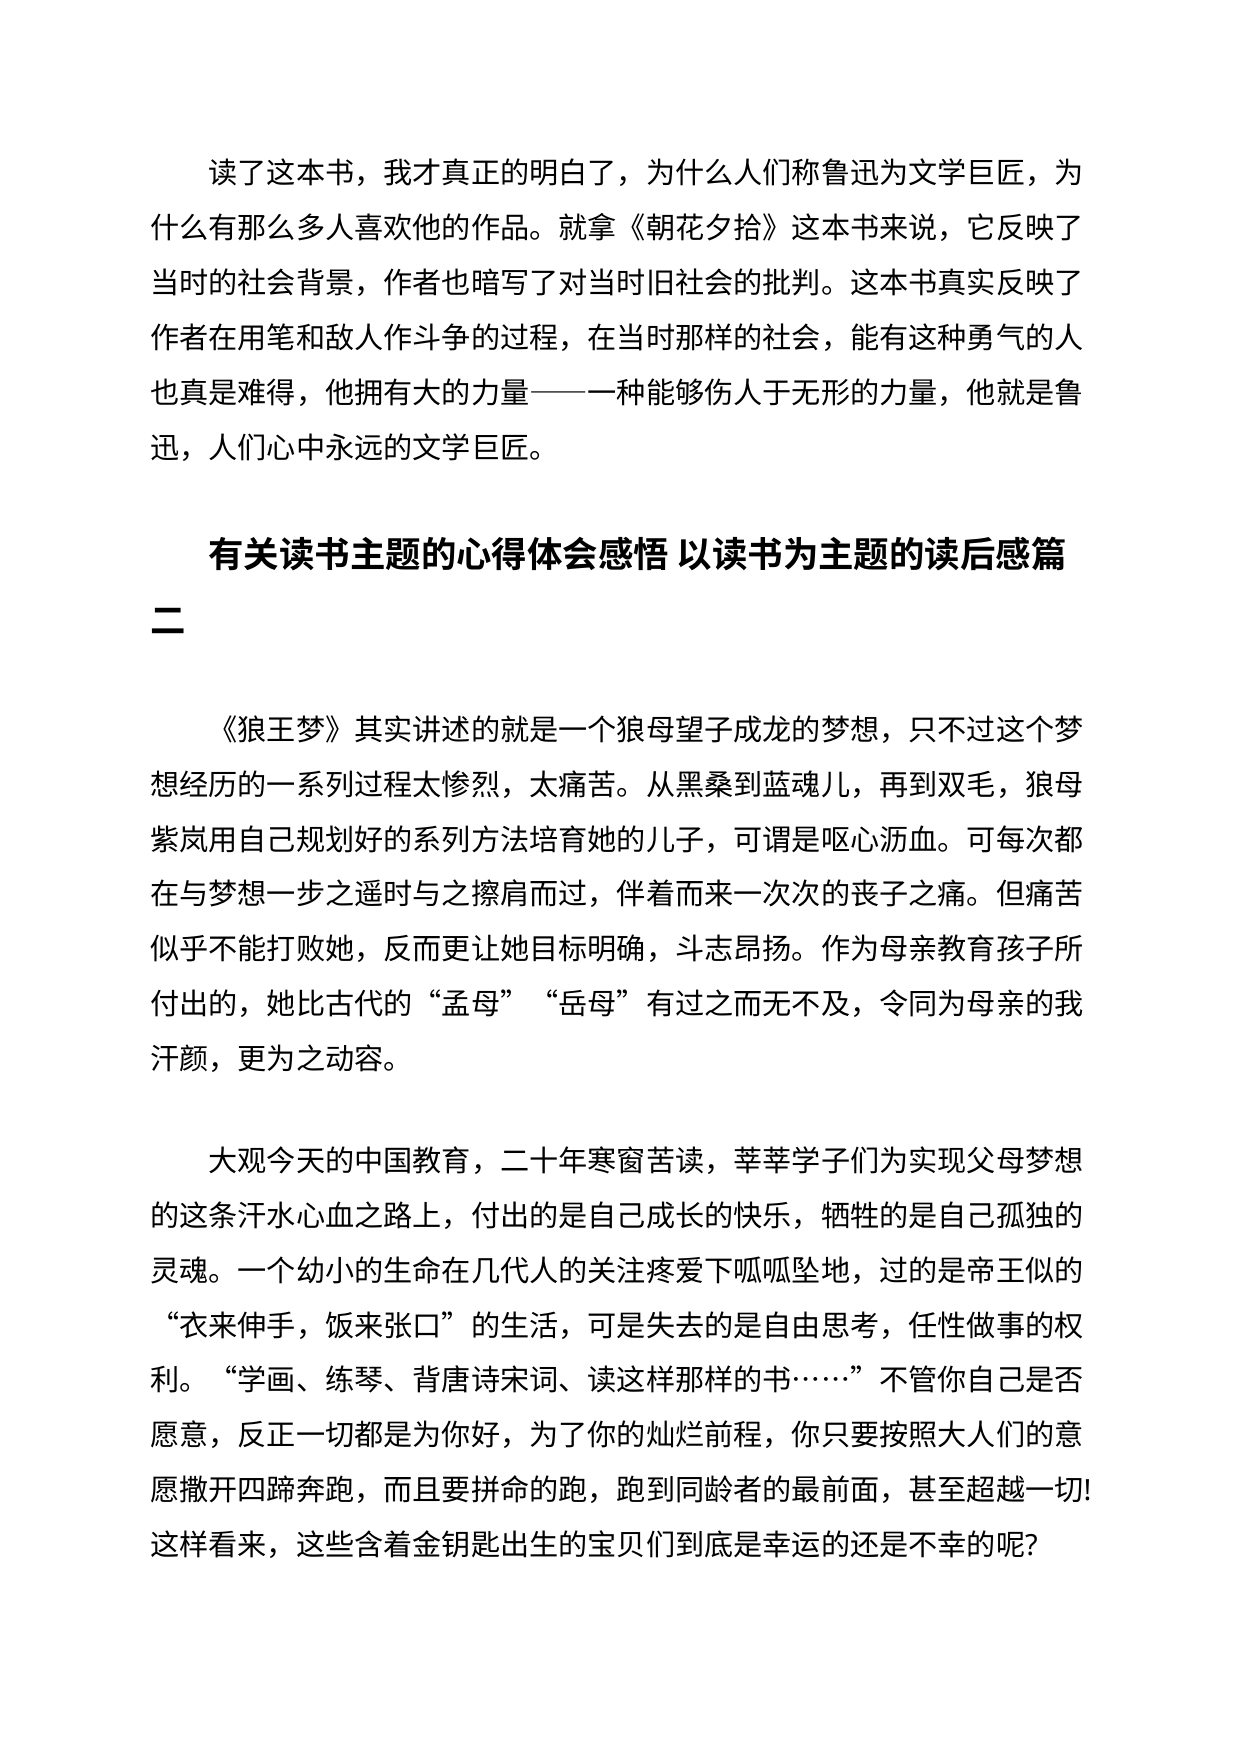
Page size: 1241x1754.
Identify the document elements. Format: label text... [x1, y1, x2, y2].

text 大观今天的中国教育，二十年寒窗苦读，莘莘学子们为实现父母梦想的这条汗水心血之路上，付出的是自己成长的快乐，牺牲的是自己孤独的灵魂。一个幼小的生命在几代人的关注疼爱下呱呱坠地，过的是帝王似的“衣来伸手，饭来张口”的生活，可是失去的是自由思考，任性做事的权利。“学画、练琴、背唐诗宋词、读这样那样的书……”不管你自己是否愿意，反正一切都是为你好，为了你的灿烂前程，你只要按照大人们的意愿撒开四蹄奔跑，而且要拼命的跑，跑到同龄者的最前面，甚至超越一切!这样看来，这些含着金钥匙出生的宝贝们到底是幸运的还是不幸的呢? [150, 1137, 1090, 1564]
text 有关读书主题的心得体会感悟 以读书为主题的读后感篇二 [150, 526, 1090, 644]
text 读了这本书，我才真正的明白了，为什么人们称鲁迅为文学巨匠，为什么有那么多人喜欢他的作品。就拿《朝花夕拾》这本书来说，它反映了当时的社会背景，作者也暗写了对当时旧社会的批判。这本书真实反映了作者在用笔和敌人作斗争的过程，在当时那样的社会，能有这种勇气的人也真是难得，他拥有大的力量――一种能够伤人于无形的力量，他就是鲁迅，人们心中永远的文学巨匠。 [150, 150, 1090, 467]
text 《狼王梦》其实讲述的就是一个狼母望子成龙的梦想，只不过这个梦想经历的一系列过程太惨烈，太痛苦。从黑桑到蓝魂儿，再到双毛，狼母紫岚用自己规划好的系列方法培育她的儿子，可谓是呕心沥血。可每次都在与梦想一步之遥时与之擦肩而过，伴着而来一次次的丧子之痛。但痛苦似乎不能打败她，反而更让她目标明确，斗志昂扬。作为母亲教育孩子所付出的，她比古代的“孟母”“岳母”有过之而无不及，令同为母亲的我汗颜，更为之动容。 [150, 706, 1090, 1078]
